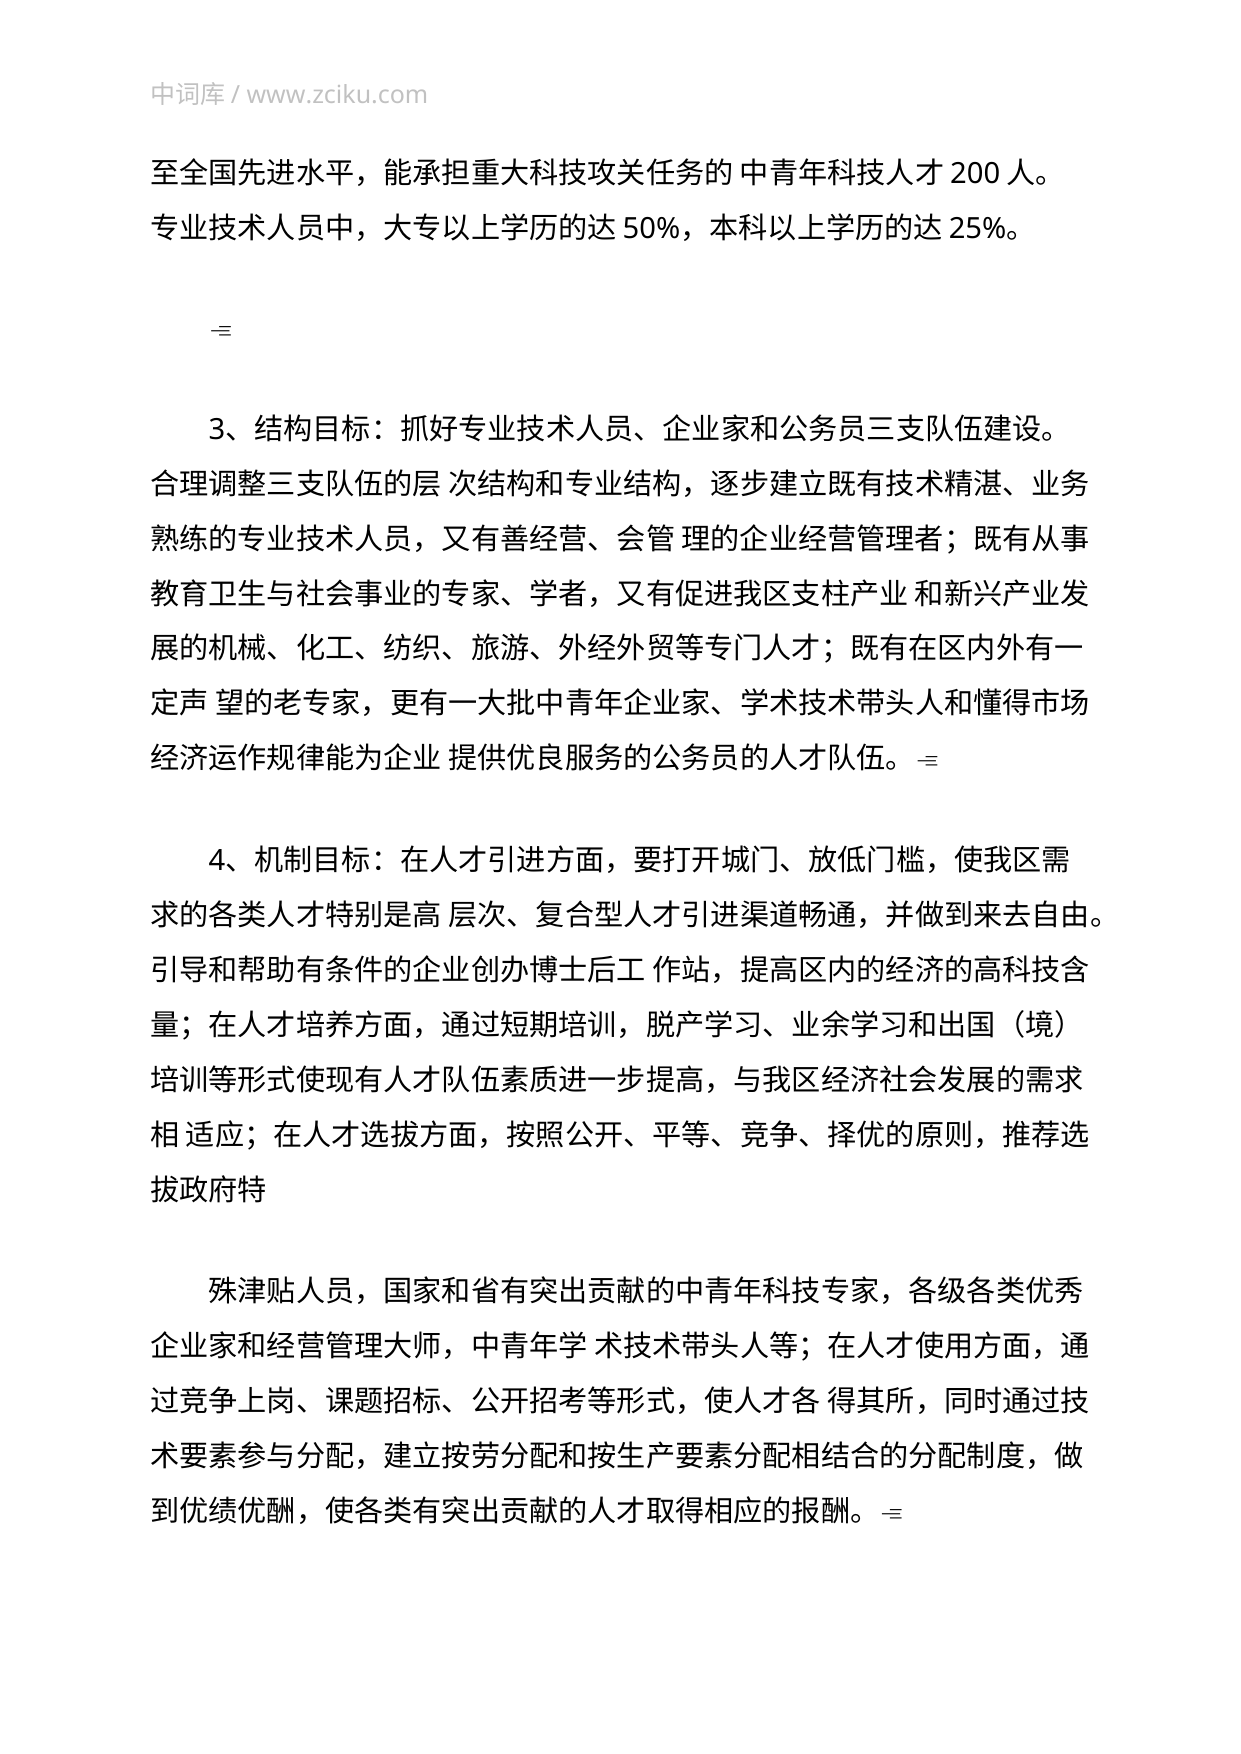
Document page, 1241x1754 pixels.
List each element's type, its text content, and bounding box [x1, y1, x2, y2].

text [150, 150, 1090, 247]
text 3、结构目标：抓好专业技术人员、企业家和公务员三支队伍建设。合理调整三支队伍的层 次结构和专业结构，逐步建立既有技术精湛、业务熟练的专业技术人员，又有善经营、会管 理的企业经营管理者；既有从事教育卫生与社会事业的专家、学者，又有促进我区支柱产业 和新兴产业发展的机械、化工、纺织、旅游、外经外贸等专门人才；既有在区内外有一定声 望的老专家，更有一大批中青年企业家、学术技术带头人和懂得市场经济运作规律能为企业 提供优良服务的公务员的人才队伍。 [150, 405, 1090, 777]
text  [150, 307, 1090, 347]
text 殊津贴人员，国家和省有突出贡献的中青年科技专家，各级各类优秀企业家和经营管理大师，中青年学 术技术带头人等；在人才使用方面，通过竞争上岗、课题招标、公开招考等形式，使人才各 得其所，同时通过技术要素参与分配，建立按劳分配和按生产要素分配相结合的分配制度，做到优绩优酬，使各类有突出贡献的人才取得相应的报酬。 [150, 1268, 1090, 1530]
text 4、机制目标：在人才引进方面，要打开城门、放低门槛，使我区需求的各类人才特别是高 层次、复合型人才引进渠道畅通，并做到来去自由。引导和帮助有条件的企业创办博士后工 作站，提高区内的经济的高科技含量；在人才培养方面，通过短期培训，脱产学习、业余学习和出国（境）培训等形式使现有人才队伍素质进一步提高，与我区经济社会发展的需求相 适应；在人才选拔方面，按照公开、平等、竞争、择优的原则，推荐选拔政府特 [150, 837, 1090, 1208]
